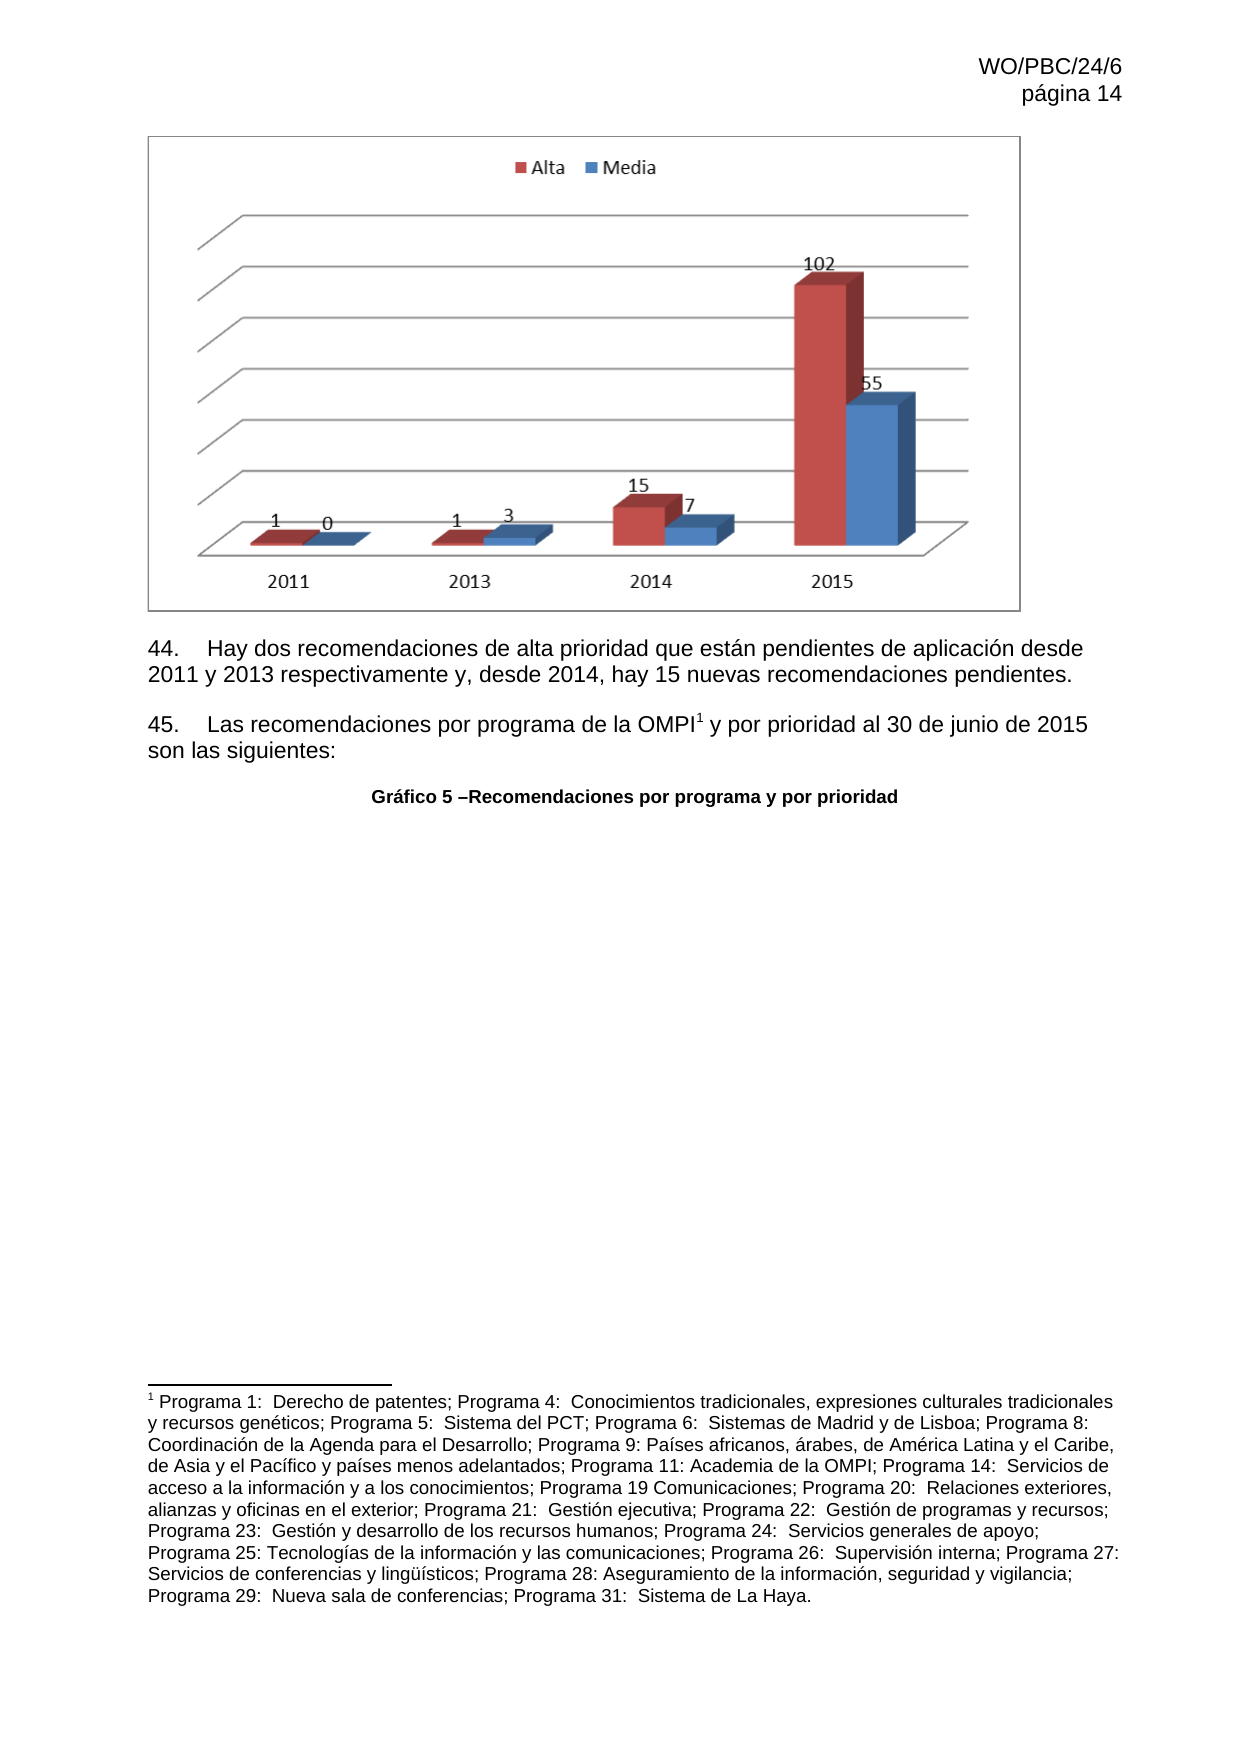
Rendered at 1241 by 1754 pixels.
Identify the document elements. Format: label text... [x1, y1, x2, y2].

list Hay dos recomendaciones de alta prioridad que están pendientes de aplicación desde 2011 y 2013 respectivamente y, desde 2014, hay 15 nuevas recomendaciones pendientes. [148, 635, 1122, 688]
picture [147, 136, 1021, 612]
text Gráfico 5 –Recomendaciones por programa y por prioridad [148, 786, 1122, 808]
list Las recomendaciones por programa de la OMPI y por prioridad al 30 de junio de 2015 son las siguientes: [148, 711, 1122, 763]
